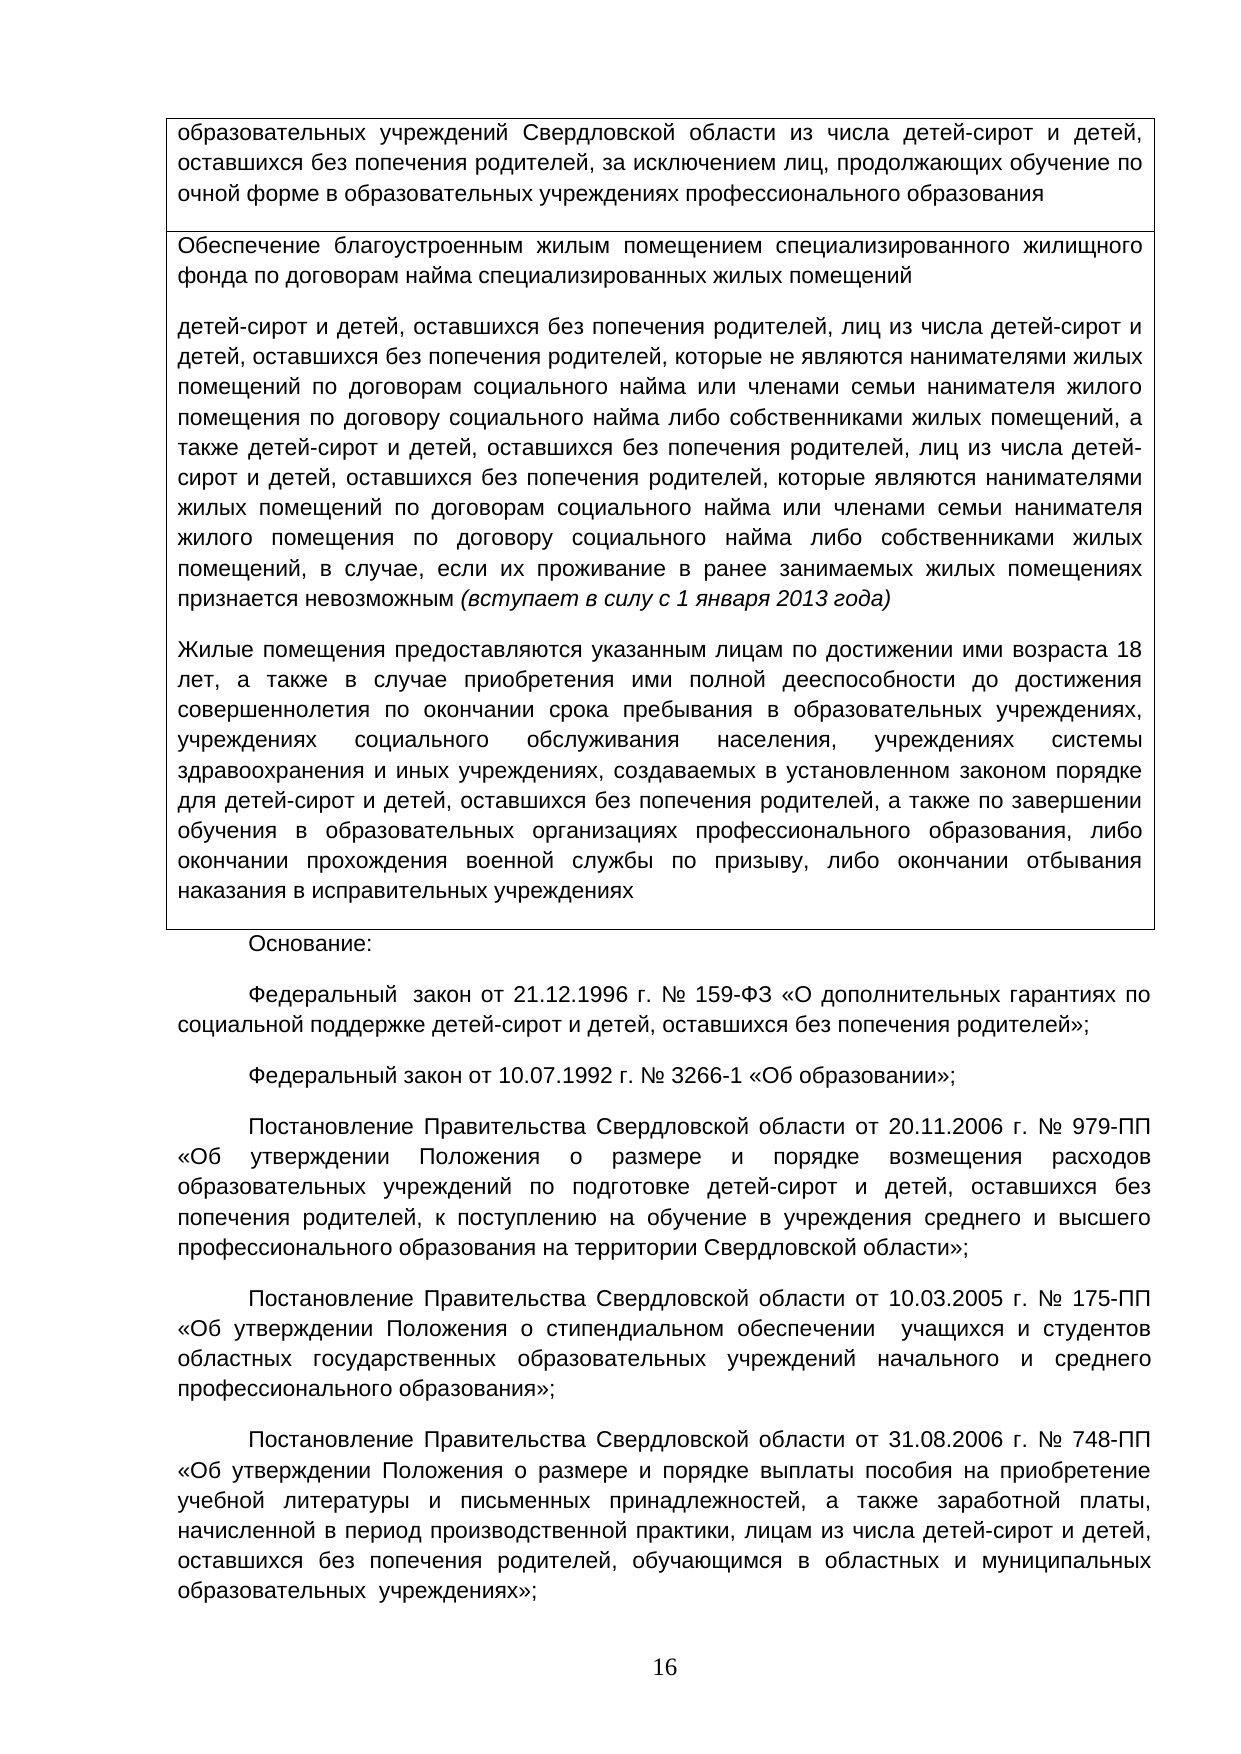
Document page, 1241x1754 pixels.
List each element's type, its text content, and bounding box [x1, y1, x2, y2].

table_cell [167, 119, 1154, 231]
text Постановление Правительства Свердловской области от 31.08.2006 г. № 748-ПП «Об утверждении Положения о размере и порядке выплаты пособия на приобретение учебной литературы и письменных принадлежностей, а также заработной платы, начисленной в период производственной практики, лицам из числа детей-сирот и детей, оставшихся без попечения родителей, обучающимся в областных и муниципальных образовательных учреждениях»; [177, 1426, 1152, 1604]
text Постановление Правительства Свердловской области от 10.03.2005 г. № 175-ПП «Об утверждении Положения о стипендиальном обеспечении учащихся и студентов областных государственных образовательных учреждений начального и среднего профессионального образования»; [177, 1285, 1152, 1402]
text Постановление Правительства Свердловской области от 20.11.2006 г. № 979-ПП «Об утверждении Положения о размере и порядке возмещения расходов образовательных учреждений по подготовке детей-сирот и детей, оставшихся без попечения родителей, к поступлению на обучение в учреждения среднего и высшего профессионального образования на территории Свердловской области»; [177, 1113, 1152, 1260]
text Основание: [177, 930, 1152, 956]
table_cell Обеспечение благоустроенным жилым помещением специализированного жилищного фонда по договорам найма специализированных жилых помещений детей-сирот и детей, оставшихся без попечения родителей, лиц из числа детей-сирот и детей, оставшихся без попечения родителей, которые не являются нанимателями жилых помещений по договорам социального найма или членами семьи нанимателя жилого помещения по договору социального найма либо собственниками жилых помещений, а также детей-сирот и детей, оставшихся без попечения родителей, лиц из числа детей-сирот и детей, оставшихся без попечения родителей, которые являются нанимателями жилых помещений по договорам социального найма или членами семьи нанимателя жилого помещения по договору социального найма либо собственниками жилых помещений, в случае, если их проживание в ранее занимаемых жилых помещениях признается невозможным (вступает в силу с 1 января 2013 года) Жилые помещения предоставляются указанным лицам по достижении ими возраста 18 лет, а также в случае приобретения ими полной дееспособности до достижения совершеннолетия по окончании срока пребывания в образовательных учреждениях, учреждениях социального обслуживания населения, учреждениях системы здравоохранения и иных учреждениях, создаваемых в установленном законом порядке для детей-сирот и детей, оставшихся без попечения родителей, а также по завершении обучения в образовательных организациях профессионального образования, либо окончании прохождения военной службы по призыву, либо окончании отбывания наказания в исправительных учреждениях [167, 232, 1154, 928]
text Федеральный закон от 10.07.1992 г. № 3266-1 «Об образовании»; [177, 1062, 1152, 1088]
text Федеральный закон от 21.12.1996 г. № 159-ФЗ «О дополнительных гарантиях по социальной поддержке детей-сирот и детей, оставшихся без попечения родителей»; [177, 981, 1152, 1037]
